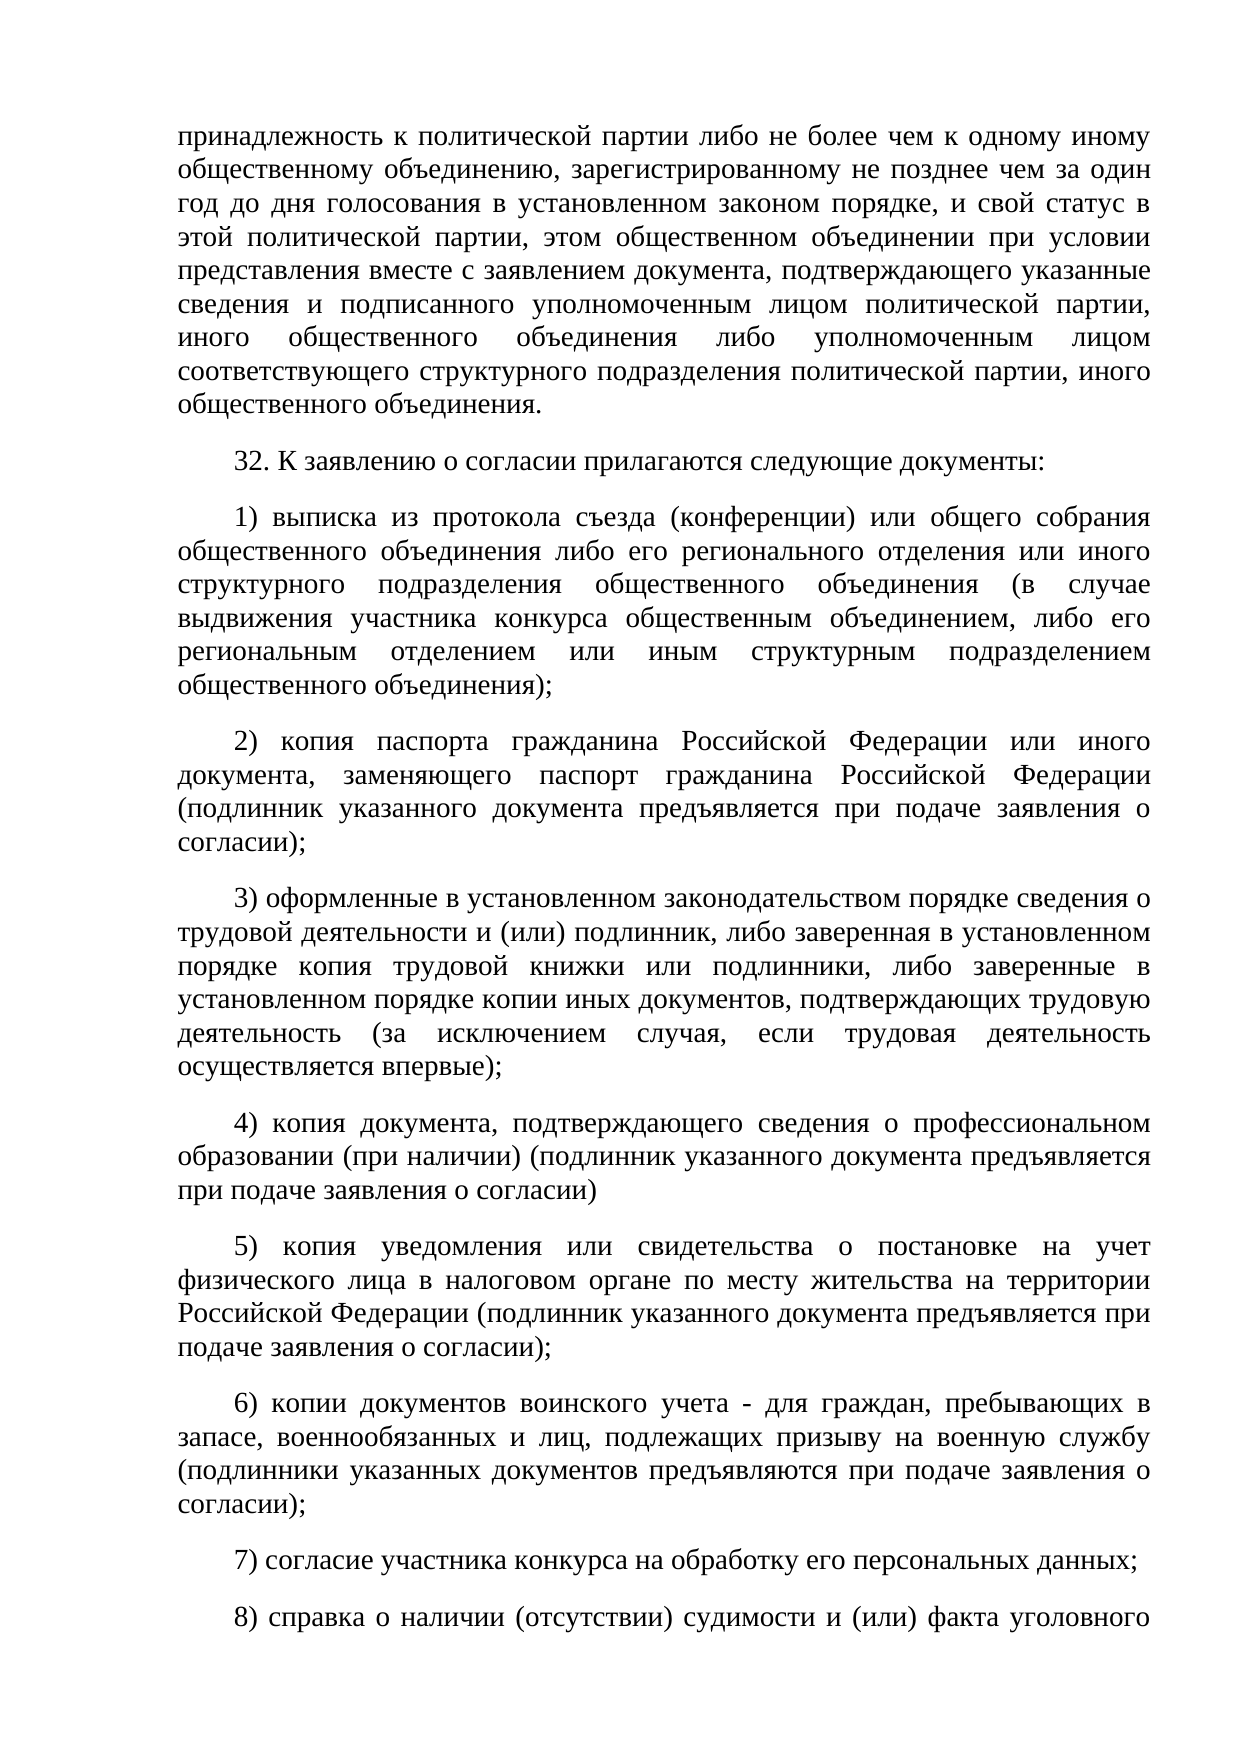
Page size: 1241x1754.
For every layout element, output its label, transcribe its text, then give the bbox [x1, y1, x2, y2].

text 6) копии документов воинского учета - для граждан, пребывающих в запасе, военнообязанных и лиц, подлежащих призыву на военную службу (подлинники указанных документов предъявляются при подаче заявления о согласии); [177, 1385, 1152, 1519]
text 4) копия документа, подтверждающего сведения о профессиональном образовании (при наличии) (подлинник указанного документа предъявляется при подаче заявления о согласии) [177, 1105, 1152, 1205]
text 5) копия уведомления или свидетельства о постановке на учет физического лица в налоговом органе по месту жительства на территории Российской Федерации (подлинник указанного документа предъявляется при подаче заявления о согласии); [177, 1228, 1152, 1362]
text 32. К заявлению о согласии прилагаются следующие документы: [177, 443, 1152, 476]
text 3) оформленные в установленном законодательством порядке сведения о трудовой деятельности и (или) подлинник, либо заверенная в установленном порядке копия трудовой книжки или подлинники, либо заверенные в установленном порядке копии иных документов, подтверждающих трудовую деятельность (за исключением случая, если трудовая деятельность осуществляется впервые); [177, 881, 1152, 1082]
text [177, 118, 1152, 420]
text 1) выписка из протокола съезда (конференции) или общего собрания общественного объединения либо его регионального отделения или иного структурного подразделения общественного объединения (в случае выдвижения участника конкурса общественным объединением, либо его региональным отделением или иным структурным подразделением общественного объединения); [177, 499, 1152, 701]
text 7) согласие участника конкурса на обработку его персональных данных; [177, 1542, 1152, 1576]
text 2) копия паспорта гражданина Российской Федерации или иного документа, заменяющего паспорт гражданина Российской Федерации (подлинник указанного документа предъявляется при подаче заявления о согласии); [177, 723, 1152, 858]
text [177, 1599, 1152, 1632]
